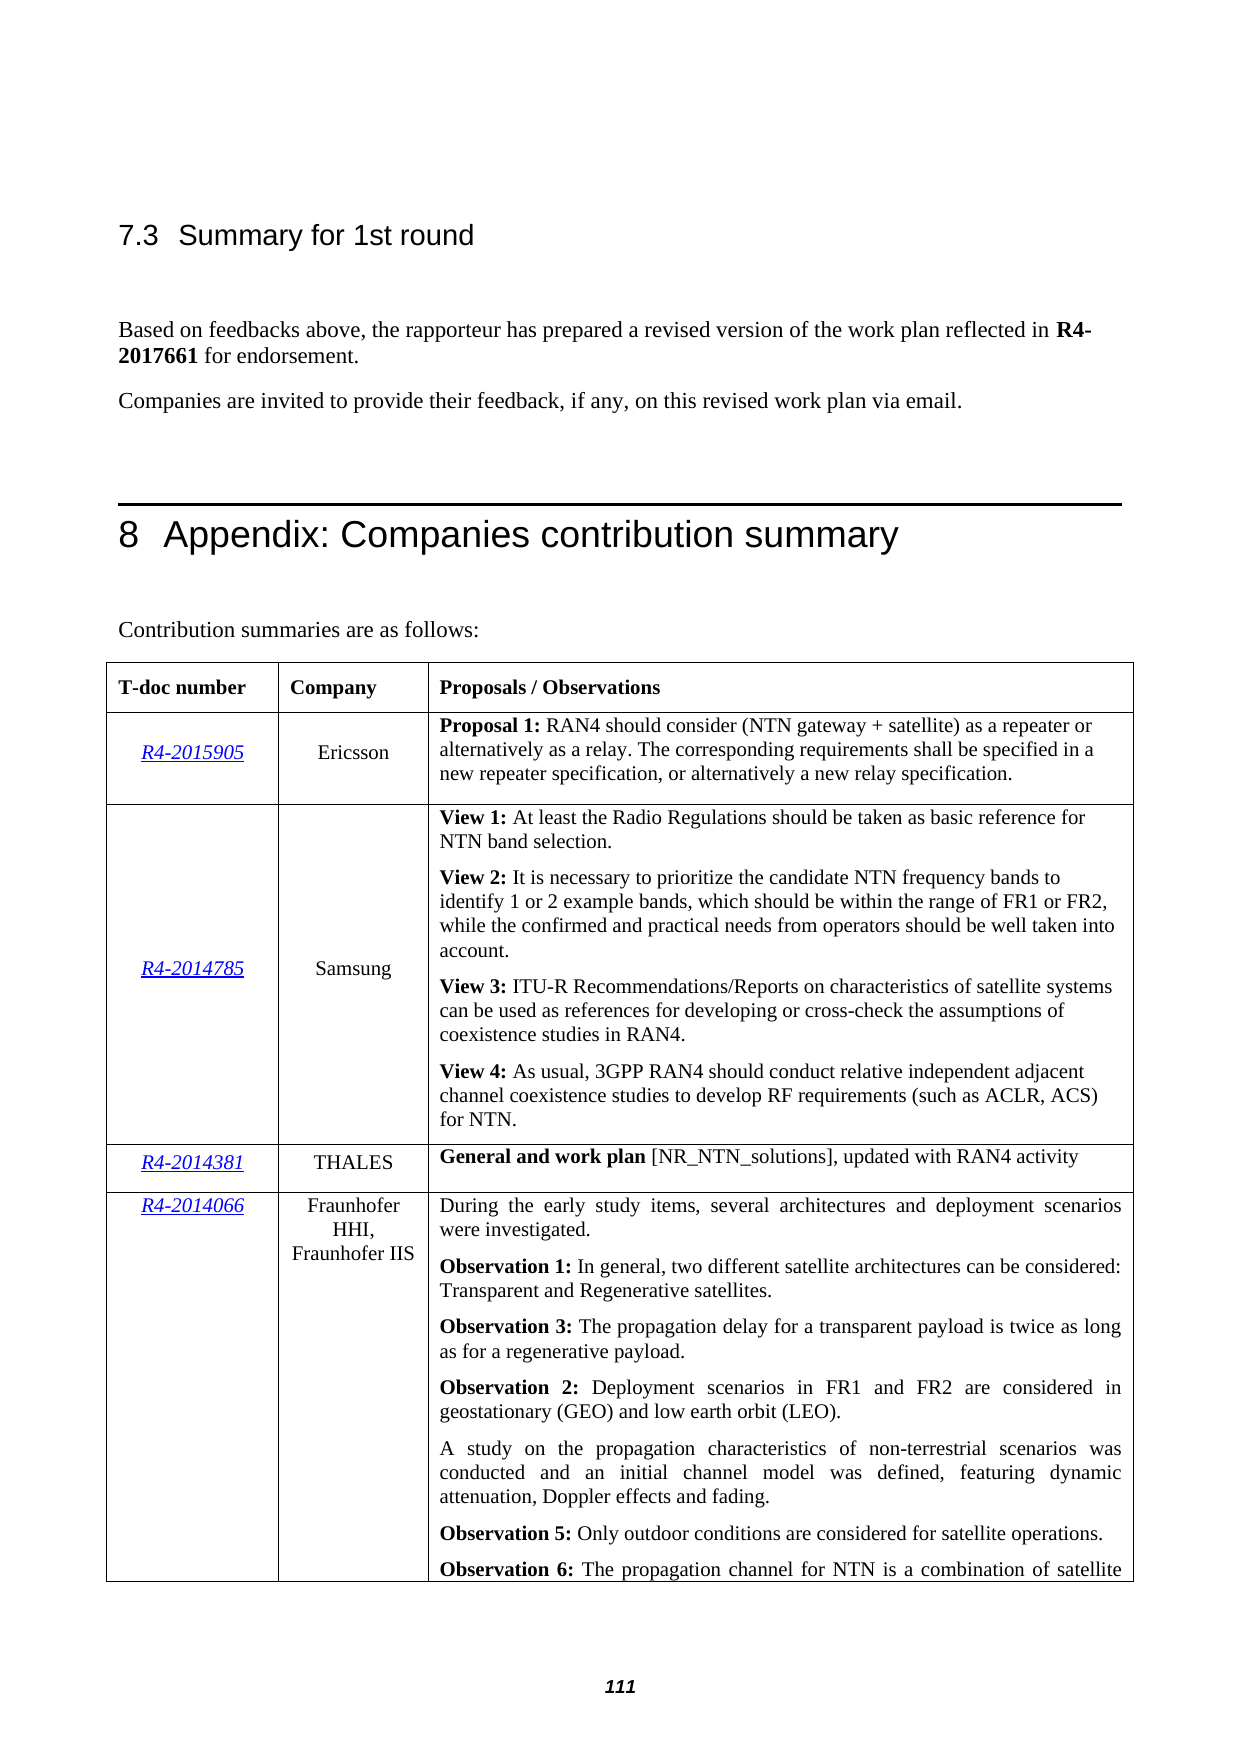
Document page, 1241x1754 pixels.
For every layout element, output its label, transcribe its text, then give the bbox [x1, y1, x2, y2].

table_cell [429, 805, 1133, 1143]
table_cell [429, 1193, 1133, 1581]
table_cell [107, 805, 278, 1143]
text Contribution summaries are as follows: [118, 616, 1122, 643]
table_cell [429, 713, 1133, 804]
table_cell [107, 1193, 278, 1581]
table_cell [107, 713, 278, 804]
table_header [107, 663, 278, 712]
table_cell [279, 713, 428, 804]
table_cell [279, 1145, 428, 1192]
subtitle Summary for 1st round [118, 218, 1122, 252]
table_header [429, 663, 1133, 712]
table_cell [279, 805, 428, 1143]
text Based on feedbacks above, the rapporteur has prepared a revised version of the work plan reflected in R4-2017661 for endorsement. [118, 316, 1122, 368]
text Companies are invited to provide their feedback, if any, on this revised work plan via email. [118, 387, 1122, 414]
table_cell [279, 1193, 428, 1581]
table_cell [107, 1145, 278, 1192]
subtitle Appendix: Companies contribution summary [118, 506, 1122, 555]
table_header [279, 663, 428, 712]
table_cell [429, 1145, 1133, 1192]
